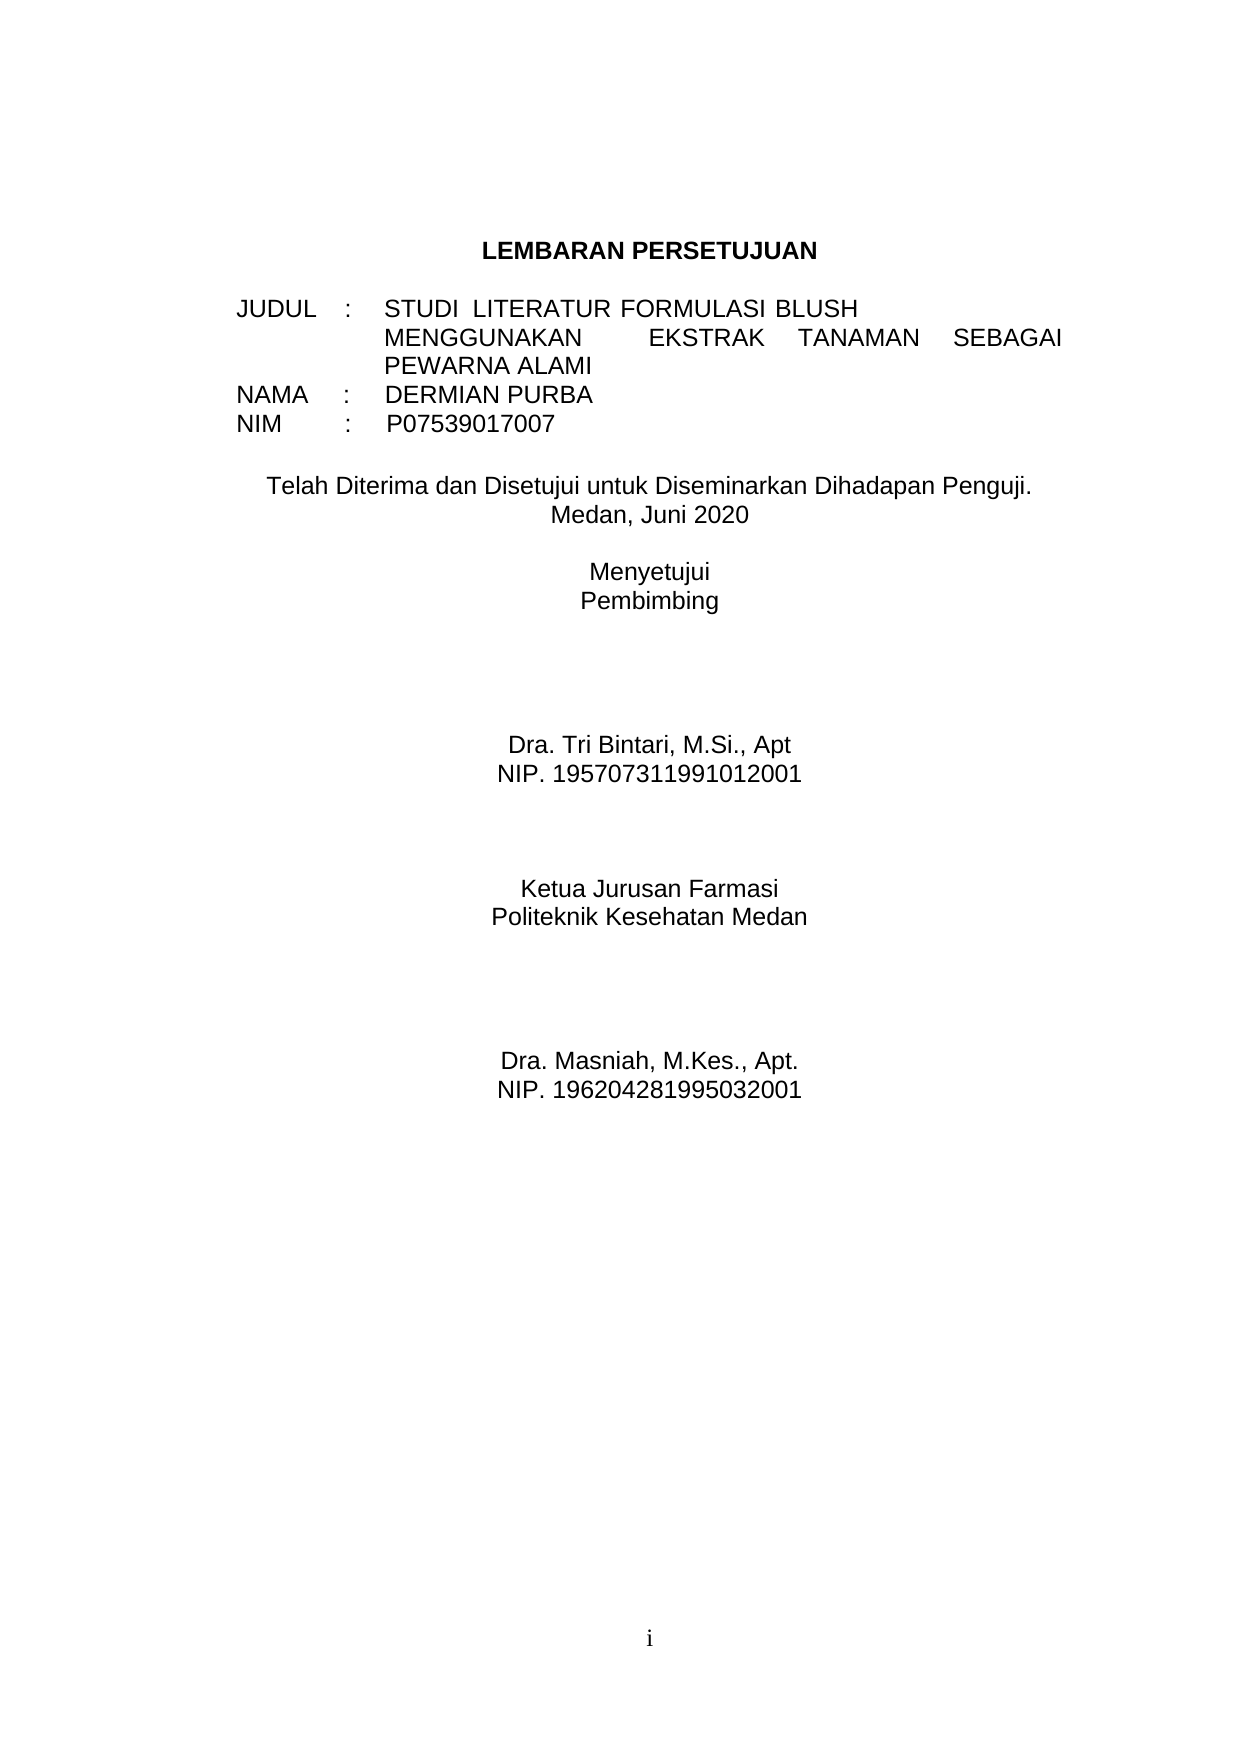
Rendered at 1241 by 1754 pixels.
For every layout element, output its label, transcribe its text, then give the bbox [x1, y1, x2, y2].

text NAMA : DERMIAN PURBA [236, 380, 1063, 409]
text Dra. Masniah, M.Kes., Apt. [236, 1046, 1063, 1075]
text Ketua Jurusan Farmasi [236, 873, 1063, 902]
text Politeknik Kesehatan Medan [236, 902, 1063, 931]
text LEMBARAN PERSETUJUAN [236, 236, 1063, 265]
text Pembimbing [236, 586, 1063, 615]
text Medan, Juni 2020 [236, 500, 1063, 528]
text NIP. 195707311991012001 [236, 758, 1063, 787]
text JUDUL : STUDI LITERATUR FORMULASI BLUSH MENGGUNAKAN EKSTRAK TANAMAN SEBAGAI PEWARNA ALAMI [236, 294, 1063, 380]
text Telah Diterima dan Disetujui untuk Diseminarkan Dihadapan Penguji. [236, 471, 1063, 500]
text Menyetujui [236, 557, 1063, 586]
text NIP. 196204281995032001 [236, 1075, 1063, 1103]
text NIM : P07539017007 [236, 409, 1063, 437]
text Dra. Tri Bintari, M.Si., Apt [236, 730, 1063, 758]
